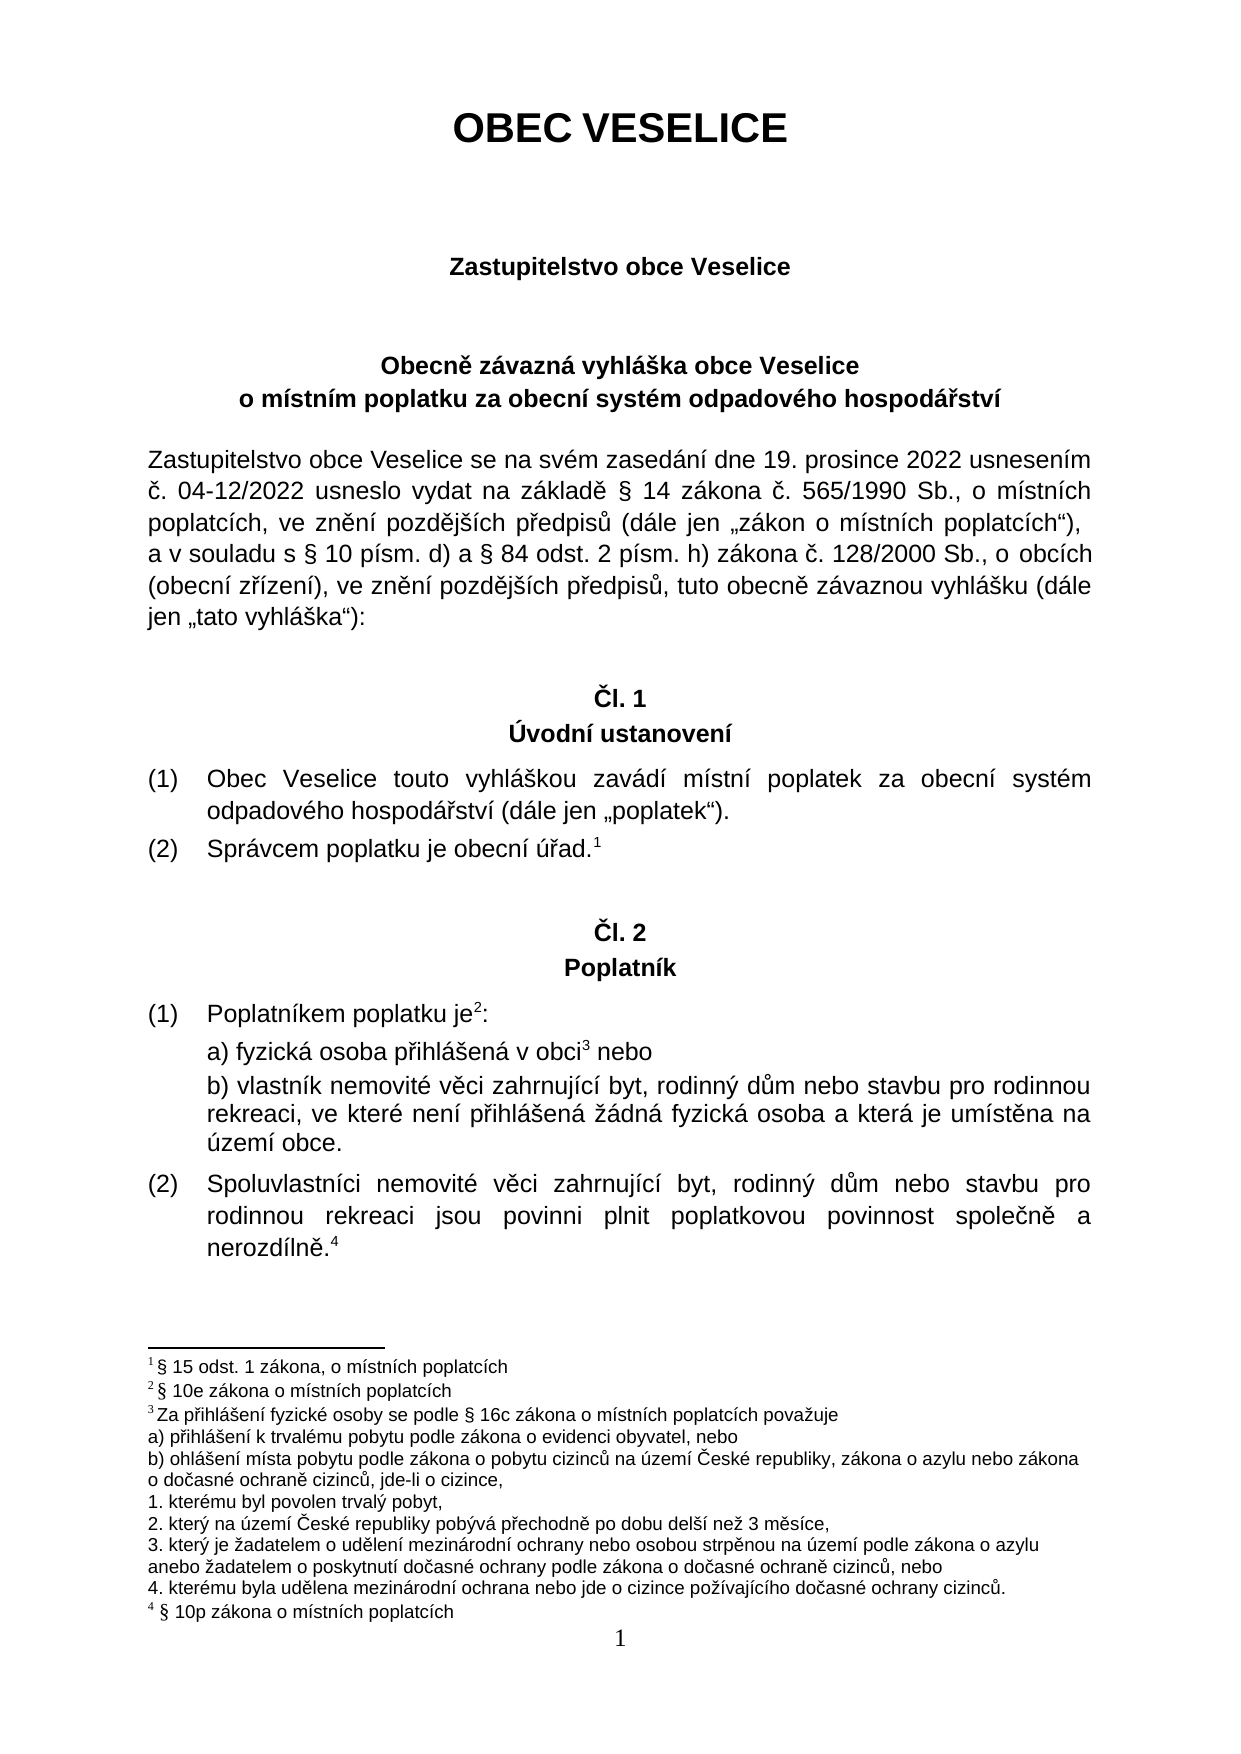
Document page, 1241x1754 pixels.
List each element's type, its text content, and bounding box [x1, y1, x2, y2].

text Úvodní ustanovení [148, 719, 1093, 748]
text OBEC VESELICE [148, 103, 1093, 151]
text Obecně závazná vyhláška obce Veselice [148, 351, 1093, 380]
text Čl. 1 [148, 684, 1093, 713]
text a) fyzická osoba přihlášená v obci nebo [148, 1036, 1093, 1065]
text Zastupitelstvo obce Veselice se na svém zasedání dne 19. prosince 2022 usnesením č. 04-12/2022 usneslo vydat na základě § 14 zákona č. 565/1990 Sb., o místních poplatcích, ve znění pozdějších předpisů (dále jen „zákon o místních poplatcích“), a v souladu s § 10 písm. d) a § 84 odst. 2 písm. h) zákona č. 128/2000 Sb., o obcích (obecní zřízení), ve znění pozdějších předpisů, tuto obecně závaznou vyhlášku (dále jen „tato vyhláška“): [148, 444, 1093, 631]
list Spoluvlastníci nemovité věci zahrnující byt, rodinný dům nebo stavbu pro rodinnou rekreaci jsou povinni plnit poplatkovou povinnost společně a nerozdílně. [148, 1169, 1093, 1261]
list Správcem poplatku je obecní úřad. [148, 834, 1093, 862]
text b) vlastník nemovité věci zahrnující byt, rodinný dům nebo stavbu pro rodinnou rekreaci, ve které není přihlášená žádná fyzická osoba a která je umístěna na území obce. [207, 1071, 1093, 1157]
text Čl. 2 [148, 918, 1093, 947]
text o místním poplatku za obecní systém odpadového hospodářství [148, 384, 1093, 413]
list Obec Veselice touto vyhláškou zavádí místní poplatek za obecní systém odpadového hospodářství (dále jen „poplatek“). [148, 764, 1093, 825]
text Zastupitelstvo obce Veselice [148, 252, 1093, 281]
list Poplatníkem poplatku je: [148, 999, 1093, 1027]
text Poplatník [148, 953, 1093, 982]
